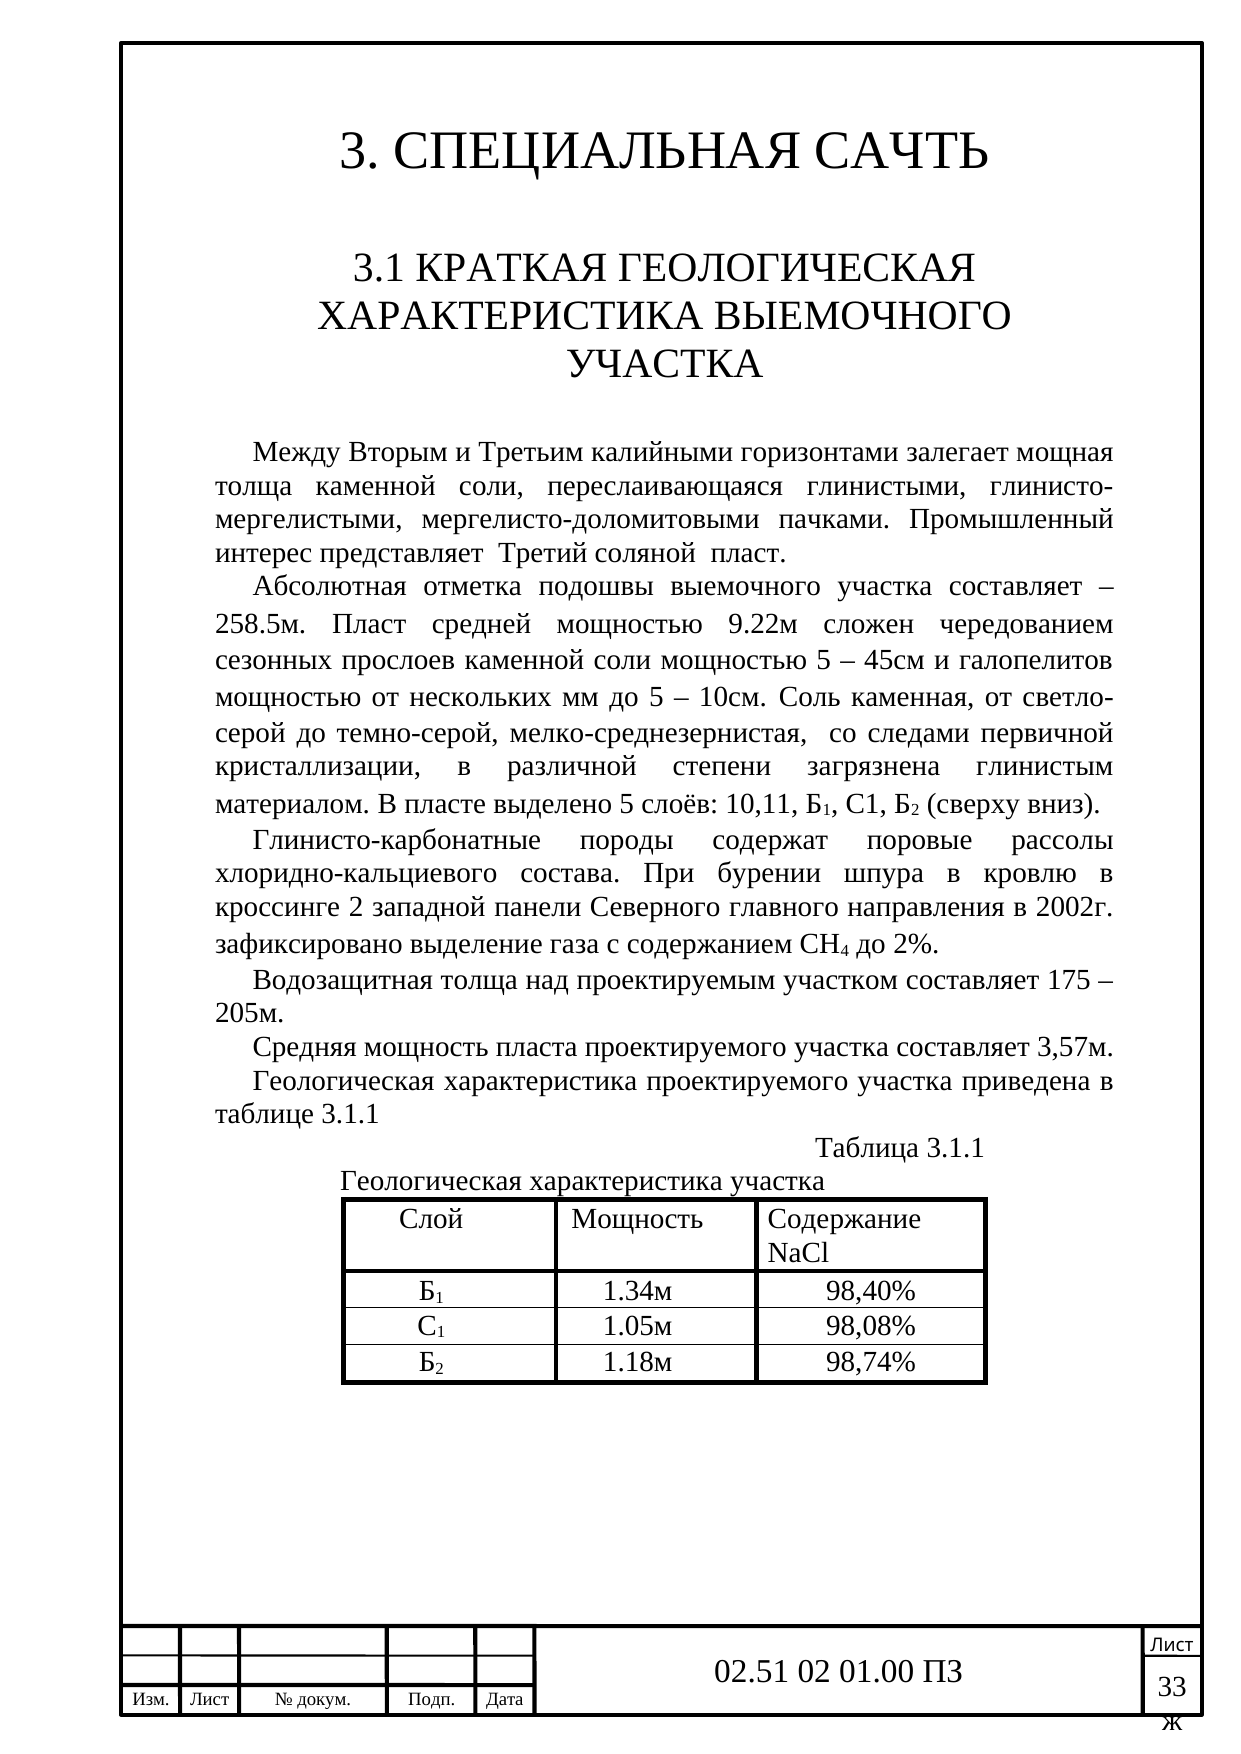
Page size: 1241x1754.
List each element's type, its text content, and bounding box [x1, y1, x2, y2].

text Средняя мощность пласта проектируемого участка составляет 3,57м. [215, 1029, 1114, 1063]
text Геологическая характеристика участка [252, 1163, 1020, 1197]
text Водозащитная толща над проектируемым участком составляет 175 – 205м. [215, 962, 1114, 1029]
table_header Слой [346, 1202, 554, 1269]
table_cell С1 [346, 1308, 554, 1343]
text ХАРАКТЕРИСТИКА ВЫЕМОЧНОГО УЧАСТКА [215, 291, 1114, 386]
table_cell 98,40% [759, 1273, 983, 1307]
table_cell 1.18м [558, 1345, 754, 1380]
table_cell Б2 [346, 1345, 554, 1380]
text Геологическая характеристика проектируемого участка приведена в таблице 3.1.1 [215, 1063, 1114, 1130]
table_cell 98,74% [759, 1345, 983, 1380]
text Между Вторым и Третьим калийными горизонтами залегает мощная толща каменной соли, переслаивающаяся глинистыми, глинисто-мергелистыми, мергелисто-доломитовыми пачками. Промышленный интерес представляет Третий соляной пласт. [215, 434, 1114, 568]
text 3. СПЕЦИАЛЬНАЯ САЧТЬ [215, 118, 1114, 180]
text Глинисто-карбонатные породы содержат поровые рассолы хлоридно-кальциевого состава. При бурении шпура в кровлю в кроссинге 2 западной панели Северного главного направления в 2002г. зафиксировано выделение газа с содержанием СН4 до 2%. [215, 822, 1114, 962]
table_cell 1.05м [558, 1308, 754, 1343]
table_cell 98,08% [759, 1308, 983, 1343]
text Абсолютная отметка подошвы выемочного участка составляет –258.5м. Пласт средней мощностью 9.22м сложен чередованием сезонных прослоев каменной соли мощностью 5 – 45см и галопелитов мощностью от нескольких мм до 5 – 10см. Соль каменная, от светло-серой до темно-серой, мелко-среднезернистая, со следами первичной кристаллизации, в различной степени загрязнена глинистым материалом. В пласте выделено 5 слоёв: 10,11, Б1, С1, Б2 (сверху вниз). [215, 568, 1114, 822]
text 3.1 КРАТКАЯ ГЕОЛОГИЧЕСКАЯ [215, 243, 1114, 291]
table_cell Б1 [346, 1273, 554, 1307]
table_header Содержание NaCl [759, 1202, 983, 1269]
table_header Мощность [558, 1202, 754, 1269]
text Таблица 3.1.1 [815, 1130, 1020, 1163]
table_cell 1.34м [558, 1273, 754, 1307]
